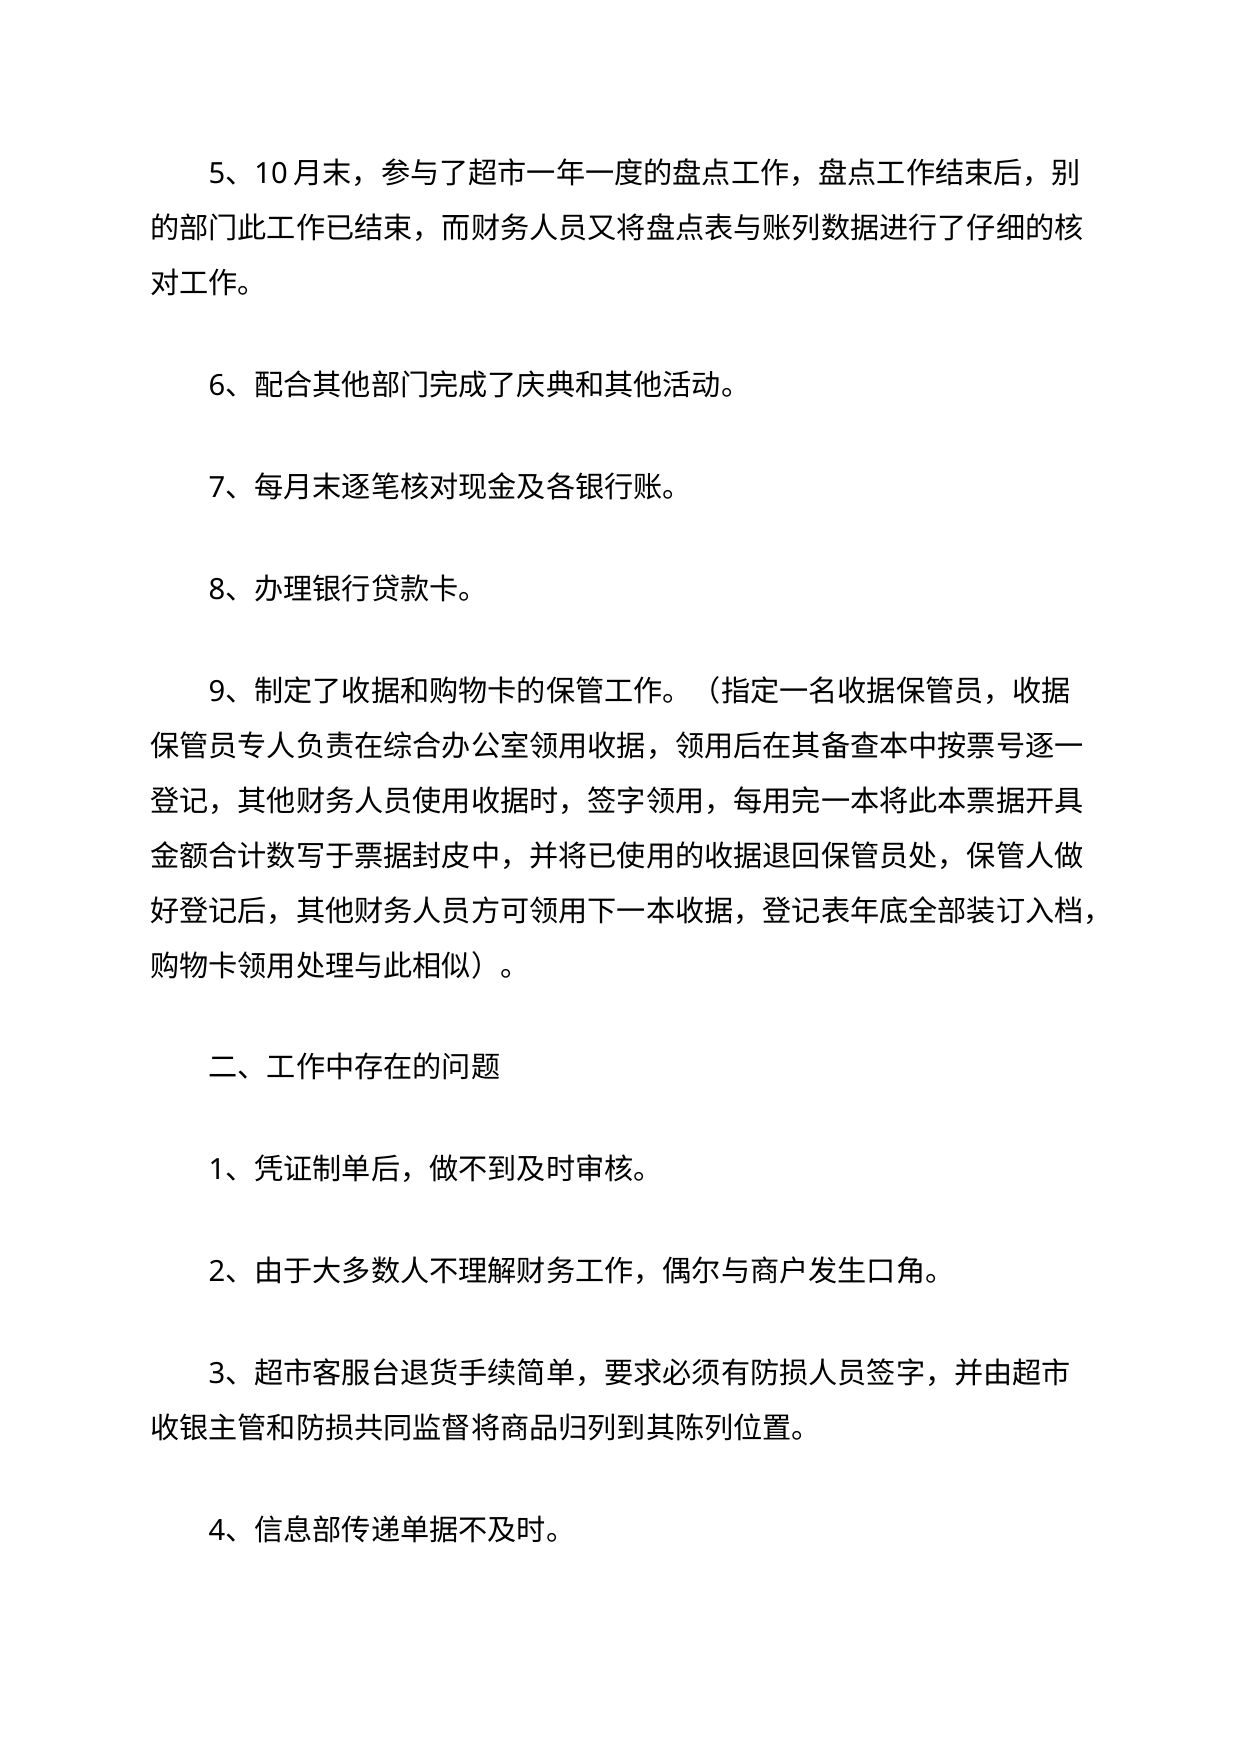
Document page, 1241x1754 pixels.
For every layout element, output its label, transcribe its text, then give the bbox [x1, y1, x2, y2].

text 6、配合其他部门完成了庆典和其他活动。 [150, 362, 1090, 404]
text 9、制定了收据和购物卡的保管工作。（指定一名收据保管员，收据保管员专人负责在综合办公室领用收据，领用后在其备查本中按票号逐一登记，其他财务人员使用收据时，签字领用，每用完一本将此本票据开具金额合计数写于票据封皮中，并将已使用的收据退回保管员处，保管人做好登记后，其他财务人员方可领用下一本收据，登记表年底全部装订入档，购物卡领用处理与此相似）。 [150, 668, 1090, 984]
text 2、由于大多数人不理解财务工作，偶尔与商户发生口角。 [150, 1248, 1090, 1290]
text 7、每月末逐笔核对现金及各银行账。 [150, 464, 1090, 506]
text 1、凭证制单后，做不到及时审核。 [150, 1146, 1090, 1188]
text 8、办理银行贷款卡。 [150, 566, 1090, 608]
text 5、10月末，参与了超市一年一度的盘点工作，盘点工作结束后，别的部门此工作已结束，而财务人员又将盘点表与账列数据进行了仔细的核对工作。 [150, 150, 1090, 302]
text 二、工作中存在的问题 [150, 1044, 1090, 1086]
text 3、超市客服台退货手续简单，要求必须有防损人员签字，并由超市收银主管和防损共同监督将商品归列到其陈列位置。 [150, 1350, 1090, 1447]
text 4、信息部传递单据不及时。 [150, 1506, 1090, 1549]
